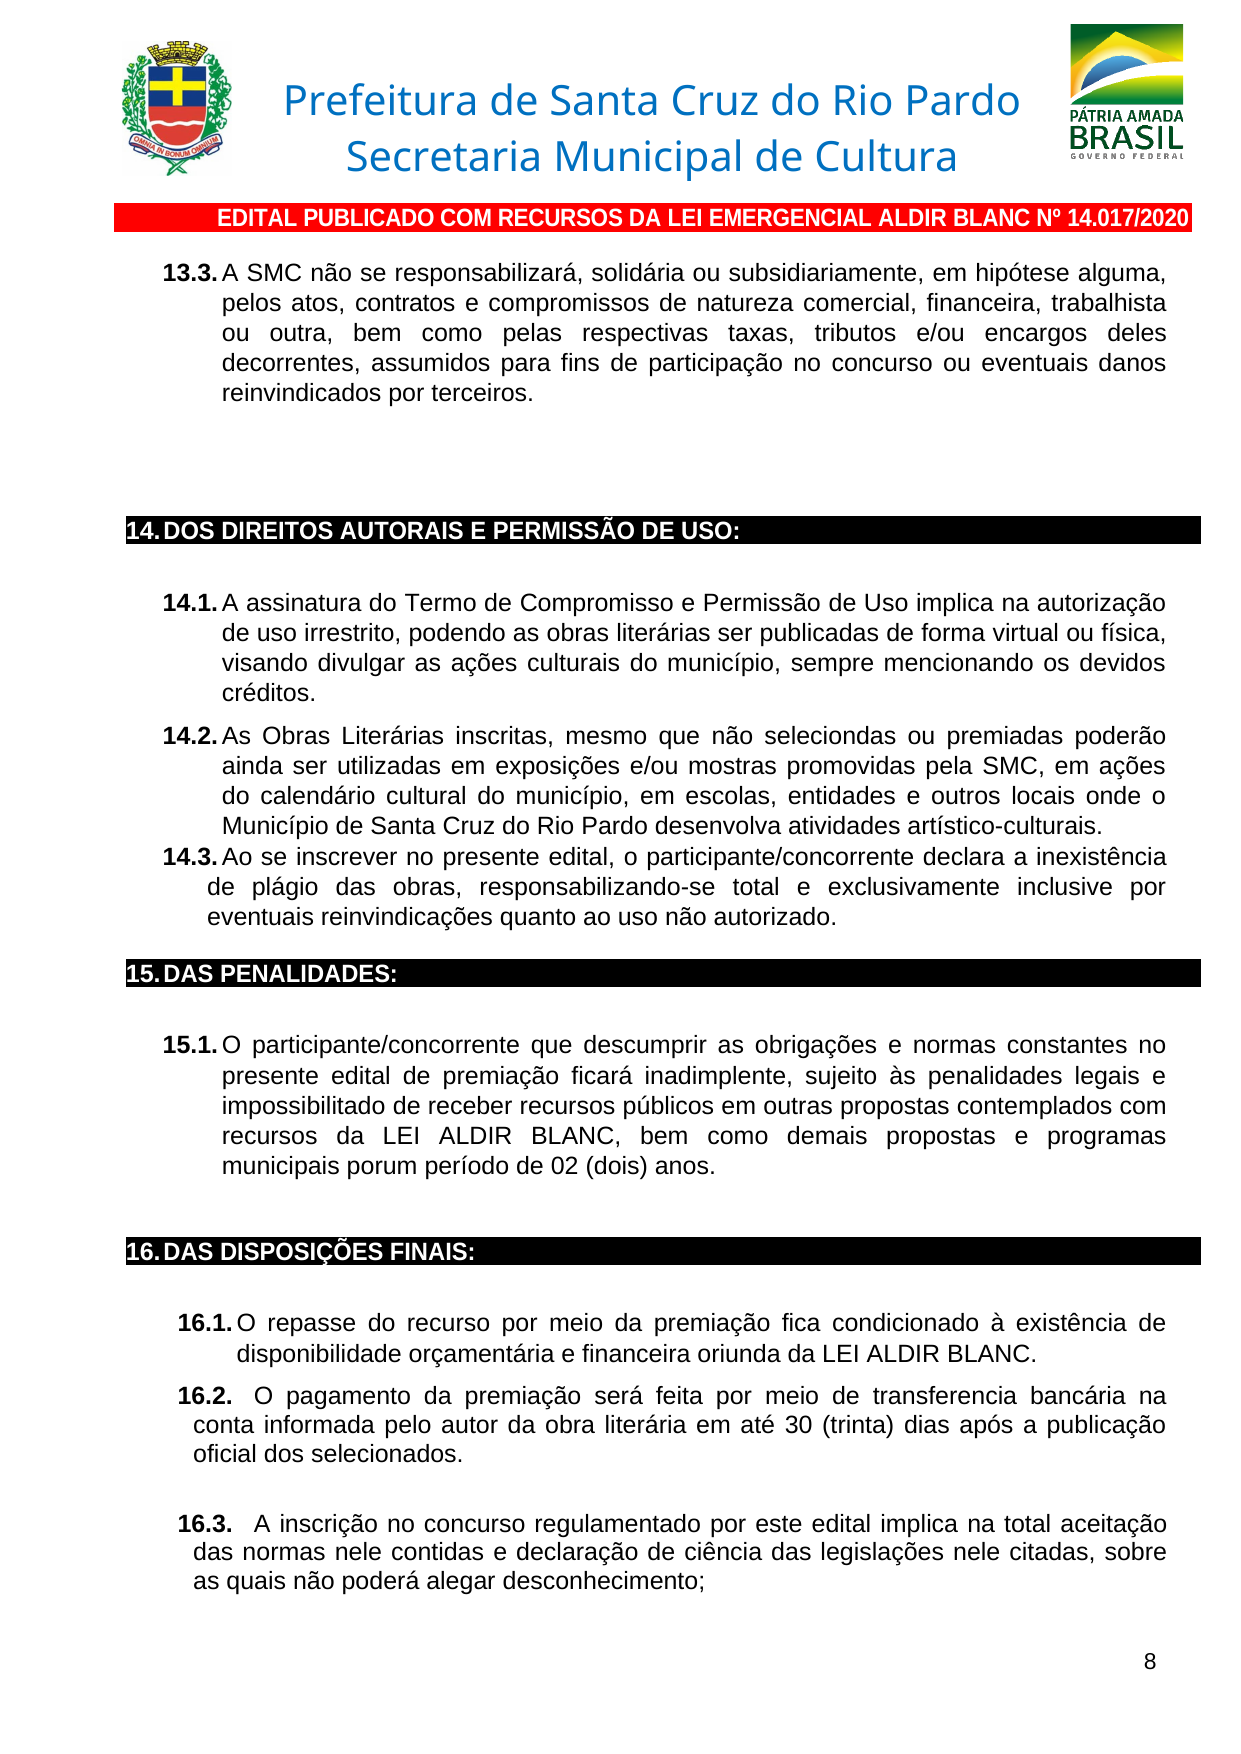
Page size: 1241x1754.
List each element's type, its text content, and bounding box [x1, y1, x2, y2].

list A assinatura do Termo de Compromisso e Permissão de Uso implica na autorização de uso irrestrito, podendo as obras literárias ser publicadas de forma virtual ou física, visando divulgar as ações culturais do município, sempre mencionando os devidos créditos. [162, 587, 1168, 707]
list DOS DIREITOS AUTORAIS E PERMISSÃO DE USO: [126, 516, 1201, 544]
list Ao se inscrever no presente edital, o participante/concorrente declara a inexistência de plágio das obras, responsabilizando-se total e exclusivamente inclusive por eventuais reinvindicações quanto ao uso não autorizado. [162, 842, 1168, 931]
list O pagamento da premiação será feita por meio de transferencia bancária na conta informada pelo autor da obra literária em até 30 (trinta) dias após a publicação oficial dos selecionados. [177, 1381, 1168, 1467]
list DAS PENALIDADES: [126, 959, 1201, 987]
list A inscrição no concurso regulamentado por este edital implica na total aceitação das normas nele contidas e declaração de ciência das legislações nele citadas, sobre as quais não poderá alegar desconhecimento; [177, 1509, 1168, 1595]
list O participante/concorrente que descumprir as obrigações e normas constantes no presente edital de premiação ficará inadimplente, sujeito às penalidades legais e impossibilitado de receber recursos públicos em outras propostas contemplados com recursos da LEI ALDIR BLANC, bem como demais propostas e programas municipais porum período de 02 (dois) anos. [162, 1031, 1168, 1180]
picture [1070, 24, 1184, 159]
list DAS DISPOSIÇÕES FINAIS: [126, 1237, 1201, 1265]
picture [121, 41, 232, 176]
list O repasse do recurso por meio da premiação fica condicionado à existência de disponibilidade orçamentária e financeira oriunda da LEI ALDIR BLANC. [177, 1308, 1168, 1367]
list A SMC não se responsabilizará, solidária ou subsidiariamente, em hipótese alguma, pelos atos, contratos e compromissos de natureza comercial, financeira, trabalhista ou outra, bem como pelas respectivas taxas, tributos e/ou encargos deles decorrentes, assumidos para fins de participação no concurso ou eventuais danos reinvindicados por terceiros. [162, 258, 1168, 407]
list As Obras Literárias inscritas, mesmo que não seleciondas ou premiadas poderão ainda ser utilizadas em exposições e/ou mostras promovidas pela SMC, em ações do calendário cultural do município, em escolas, entidades e outros locais onde o Município de Santa Cruz do Rio Pardo desenvolva atividades artístico-culturais. [162, 721, 1168, 840]
